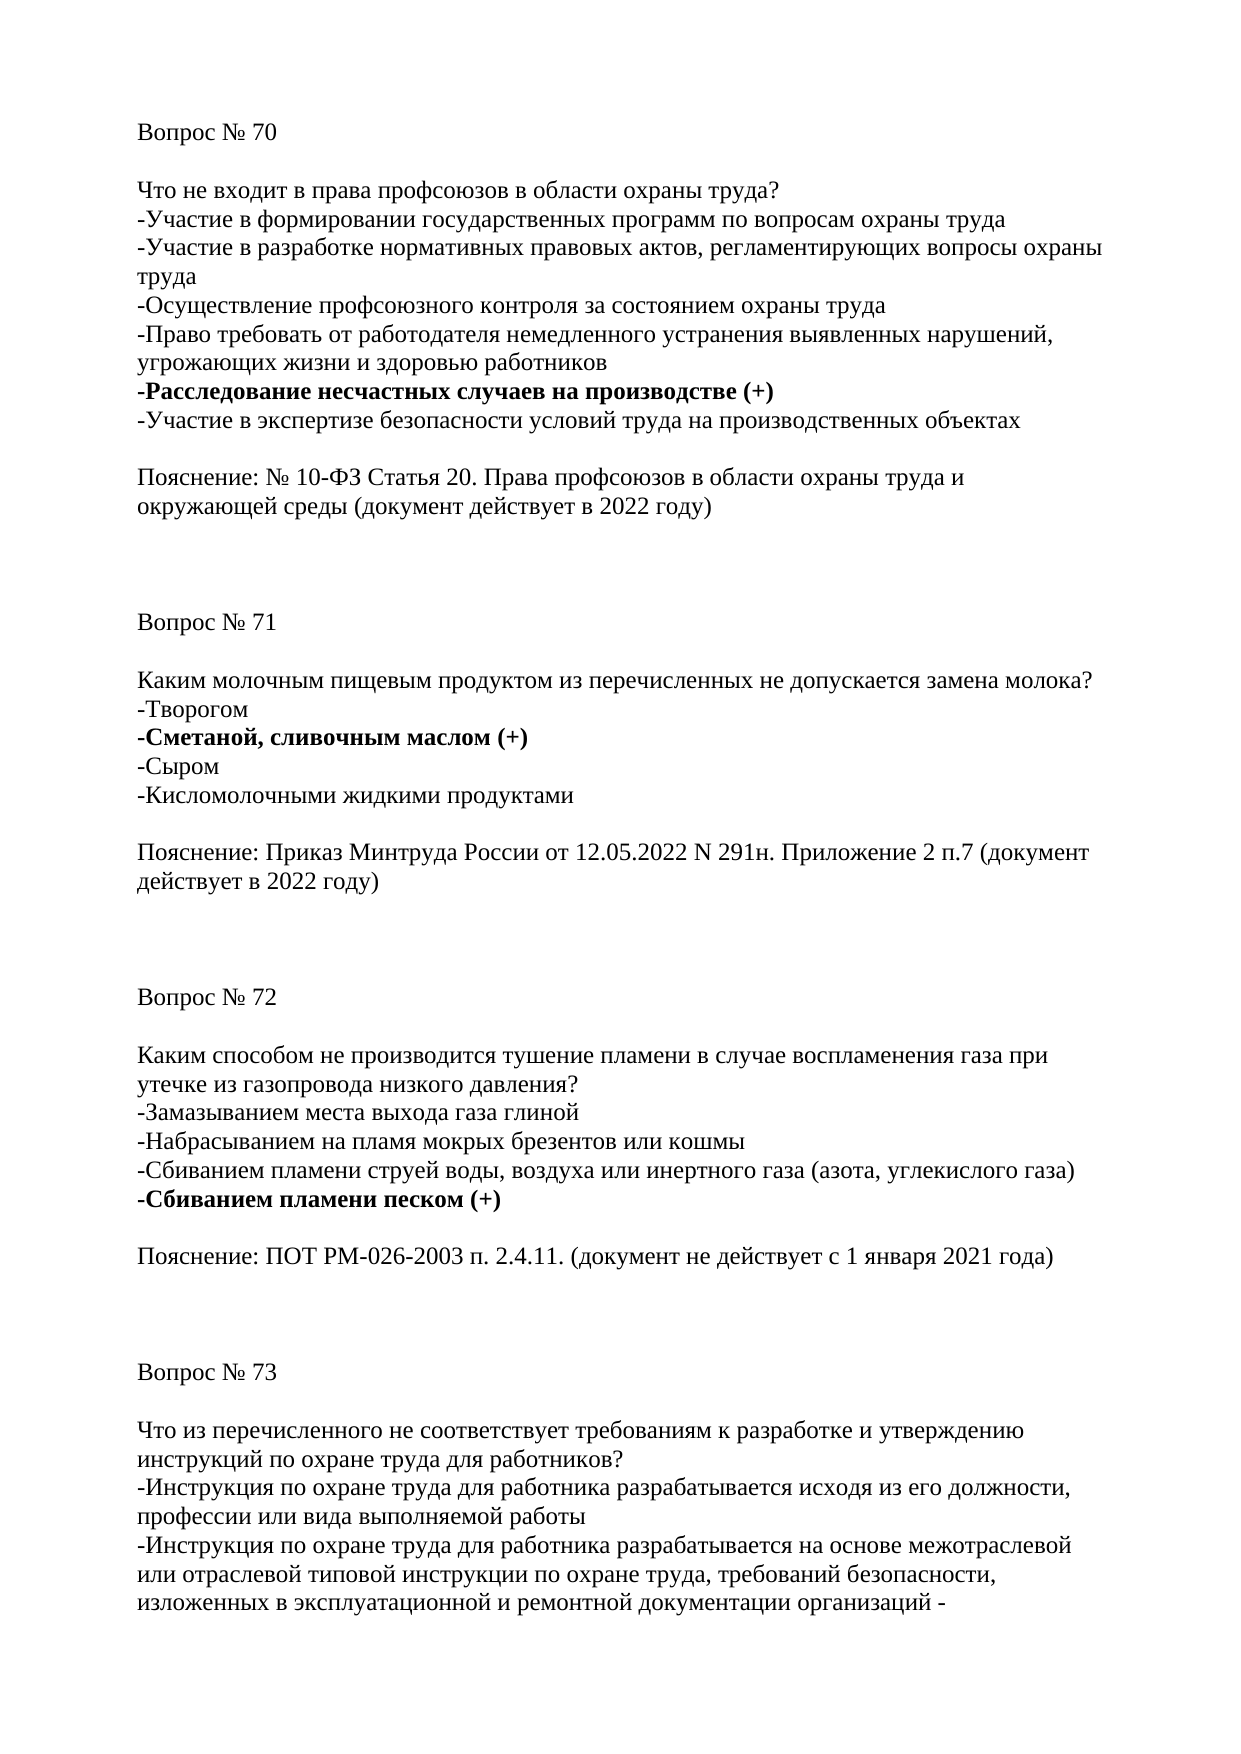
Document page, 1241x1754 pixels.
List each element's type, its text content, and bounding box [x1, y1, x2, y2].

text Вопрос № 70 [137, 117, 1103, 146]
text Каким способом не производится тушение пламени в случае воспламенения газа при утечке из газопровода низкого давления? -Замазыванием места выхода газа глиной -Набрасыванием на пламя мокрых брезентов или кошмы -Сбиванием пламени струей воды, воздуха или инертного газа (азота, углекислого газа) -Сбиванием пламени песком (+) Пояснение: ПОТ РМ-026-2003 п. 2.4.11. (документ не действует с 1 января 2021 года) [137, 1040, 1103, 1270]
text Вопрос № 73 [137, 1357, 1103, 1386]
text Каким молочным пищевым продуктом из перечисленных не допускается замена молока? -Творогом -Сметаной, сливочным маслом (+) -Сыром -Кисломолочными жидкими продуктами Пояснение: Приказ Минтруда России от 12.05.2022 N 291н. Приложение 2 п.7 (документ действует в 2022 году) [137, 665, 1103, 895]
text Что не входит в права профсоюзов в области охраны труда? -Участие в формировании государственных программ по вопросам охраны труда -Участие в разработке нормативных правовых актов, регламентирующих вопросы охраны труда -Осуществление профсоюзного контроля за состоянием охраны труда -Право требовать от работодателя немедленного устранения выявленных нарушений, угрожающих жизни и здоровью работников -Расследование несчастных случаев на производстве (+) -Участие в экспертизе безопасности условий труда на производственных объектах Пояснение: № 10-ФЗ Статья 20. Права профсоюзов в области охраны труда и окружающей среды (документ действует в 2022 году) [137, 175, 1103, 520]
text Вопрос № 72 [137, 982, 1103, 1011]
text Вопрос № 71 [137, 607, 1103, 636]
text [137, 1415, 1103, 1616]
